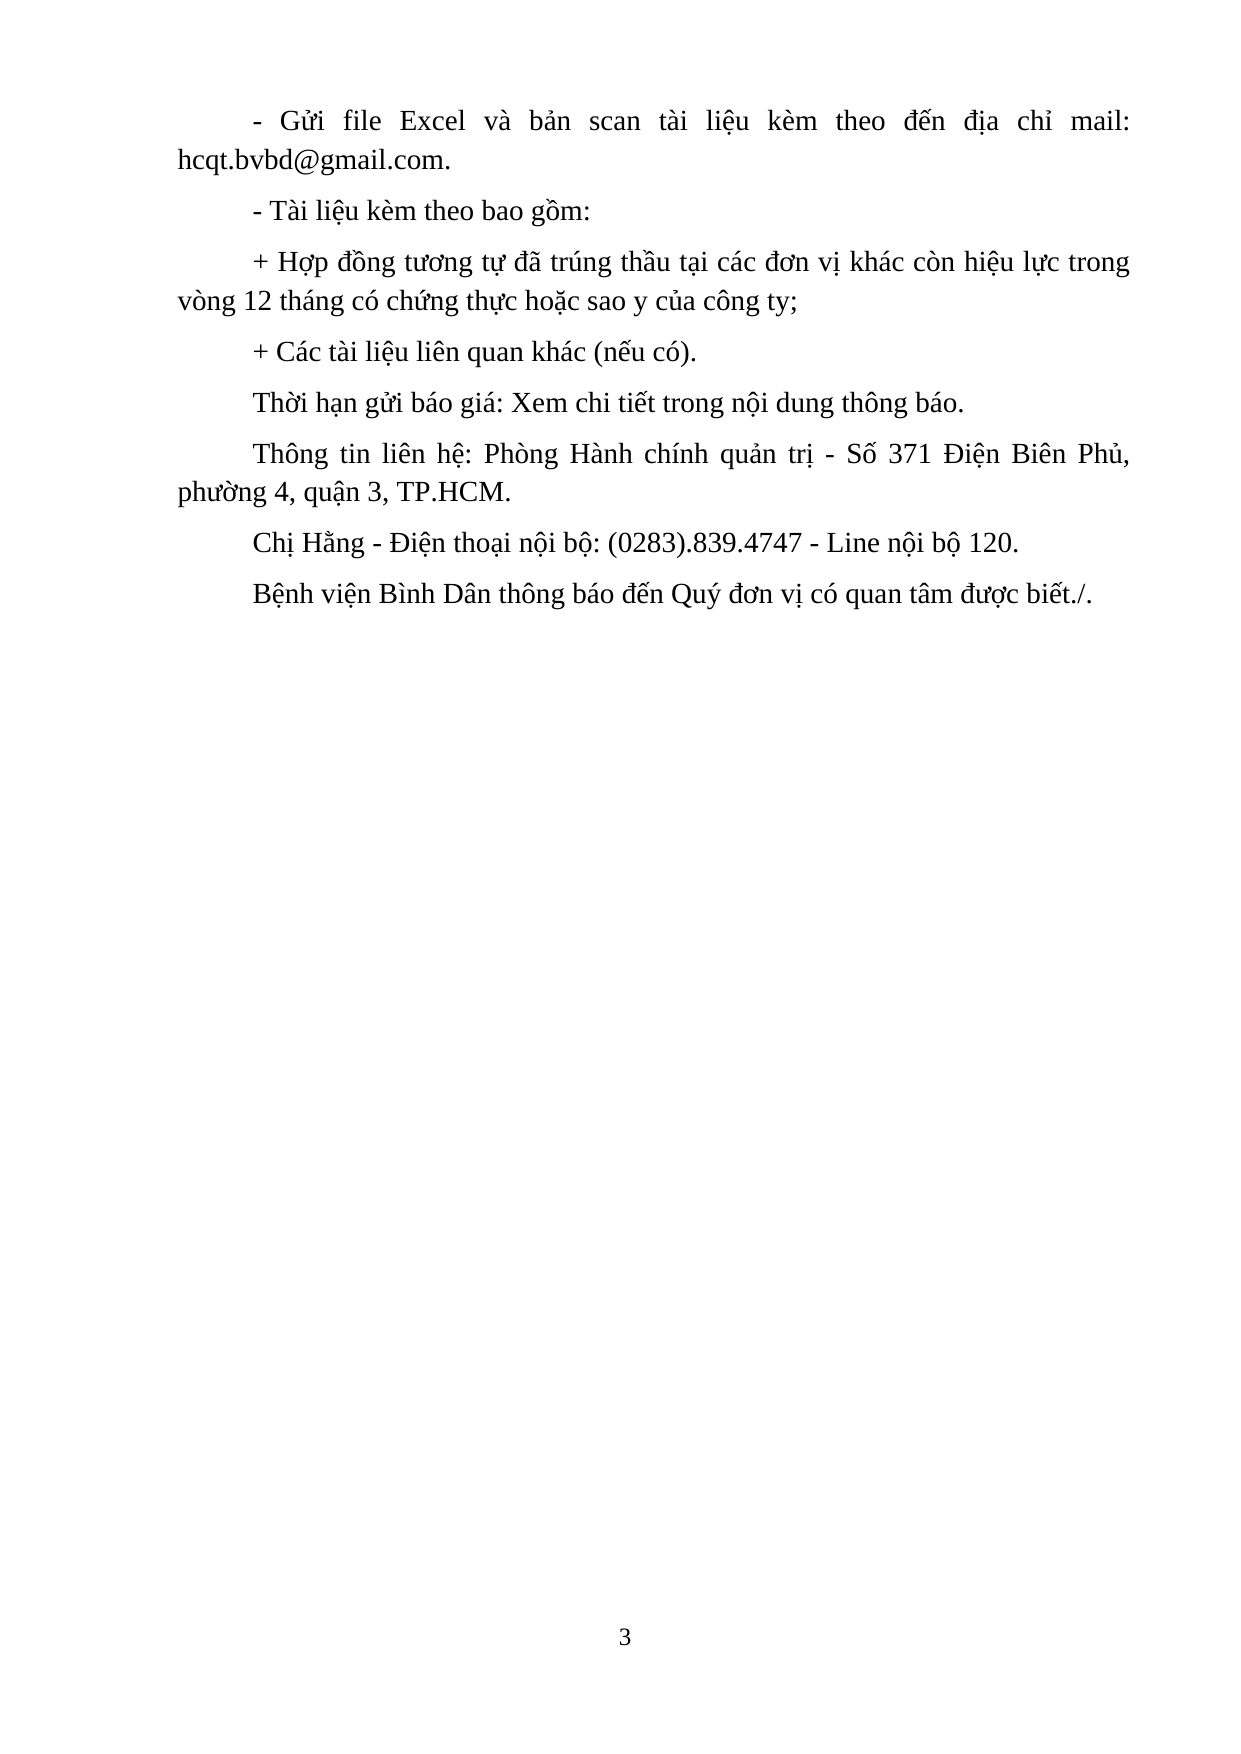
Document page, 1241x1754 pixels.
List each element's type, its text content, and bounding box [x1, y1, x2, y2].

text - Tài liệu kèm theo bao gồm: [177, 193, 1132, 227]
text Chị Hằng - Điện thoại nội bộ: (0283).839.4747 - Line nội bộ 120. [177, 525, 1132, 559]
text + Các tài liệu liên quan khác (nếu có). [177, 334, 1132, 367]
text Bệnh viện Bình Dân thông báo đến Quý đơn vị có quan tâm được biết./. [177, 576, 1132, 610]
text Thời hạn gửi báo giá: Xem chi tiết trong nội dung thông báo. [177, 385, 1132, 418]
text - Gửi file Excel và bản scan tài liệu kèm theo đến địa chỉ mail: hcqt.bvbd@gmail.com. [177, 103, 1132, 176]
text + Hợp đồng tương tự đã trúng thầu tại các đơn vị khác còn hiệu lực trong vòng 12 tháng có chứng thực hoặc sao y của công ty; [177, 244, 1132, 316]
text Thông tin liên hệ: Phòng Hành chính quản trị - Số 371 Điện Biên Phủ, phường 4, quận 3, TP.HCM. [177, 436, 1132, 508]
